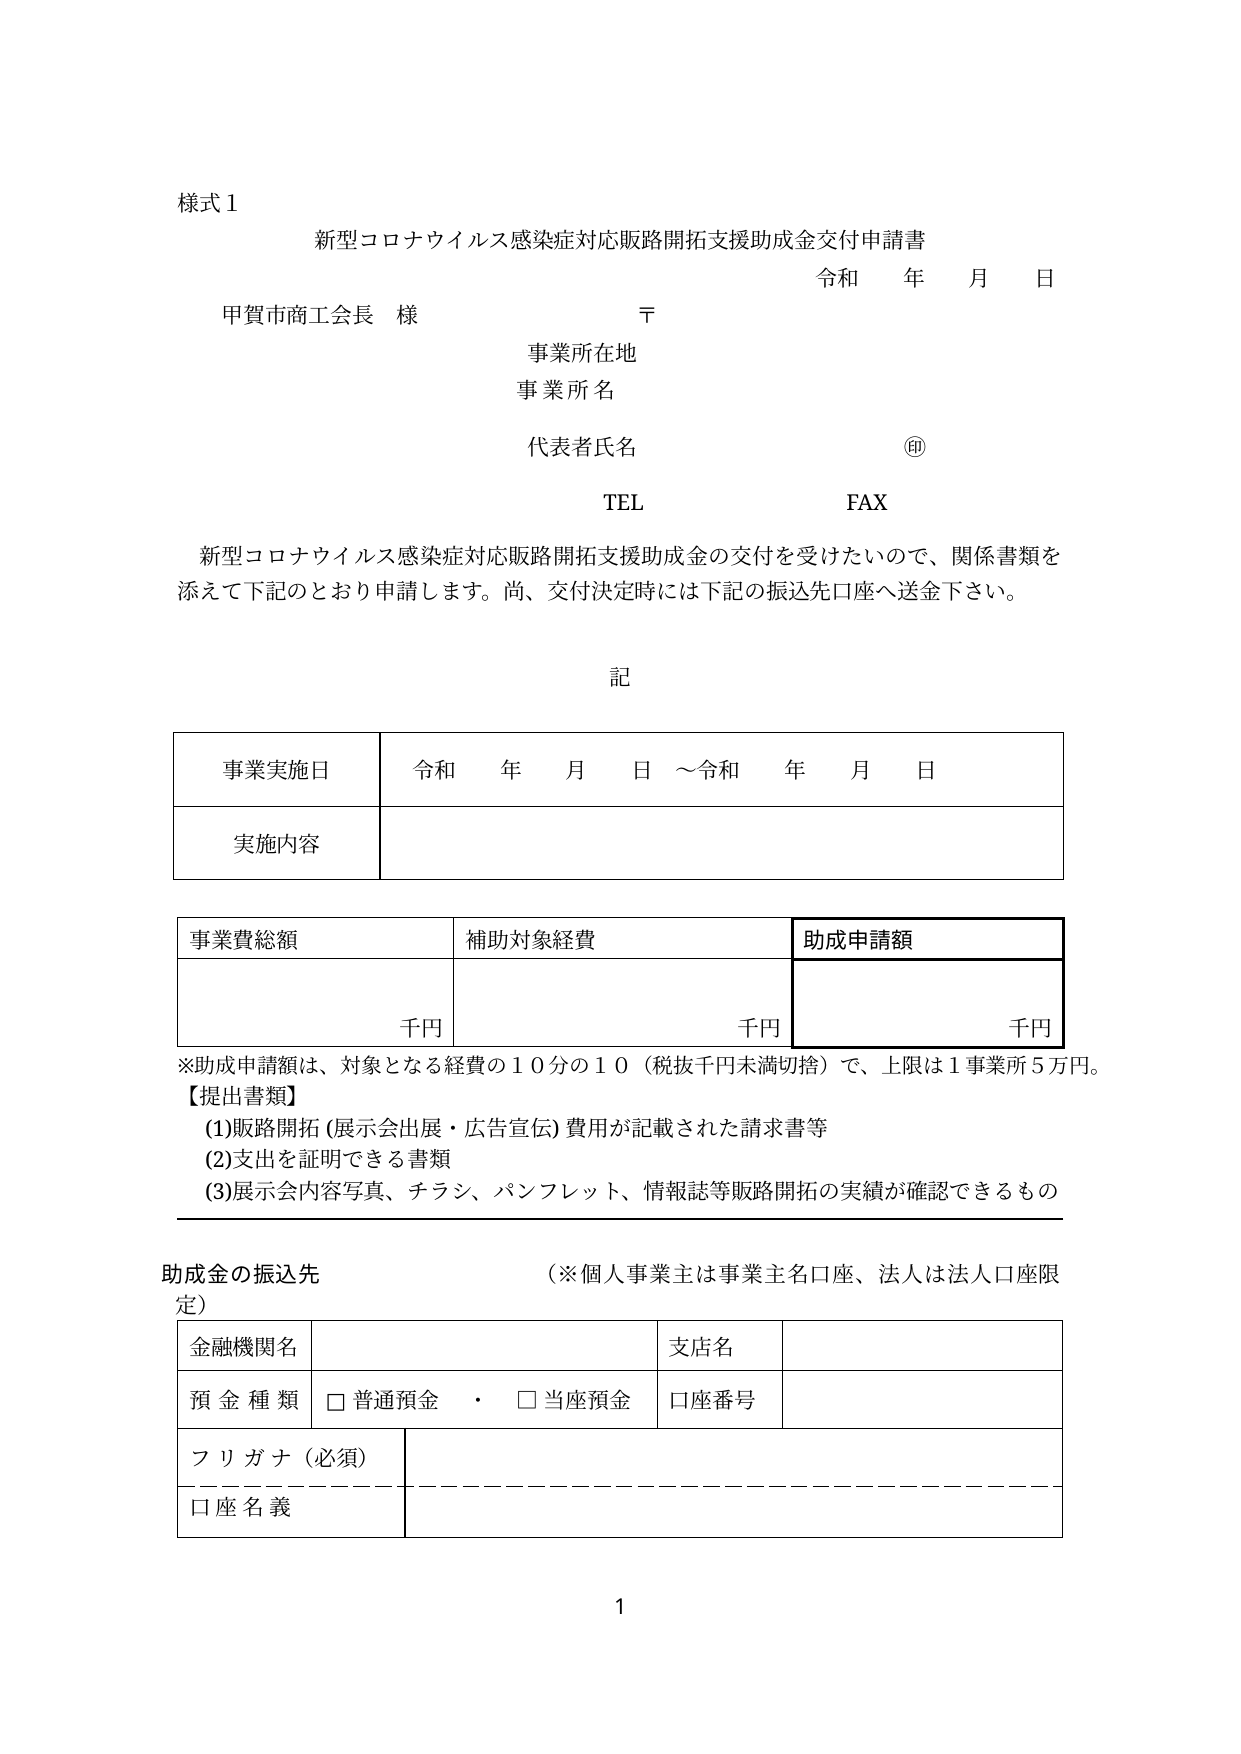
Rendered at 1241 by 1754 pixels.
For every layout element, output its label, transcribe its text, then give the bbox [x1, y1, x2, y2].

text 助成金の振込先 （※個人事業主は事業主名口座、法人は法人口座限定） [161, 1257, 1063, 1320]
text 事業所在地 [177, 333, 926, 371]
table_cell 口座名義 [178, 1486, 404, 1537]
text (2)支出を証明できる書類 [177, 1142, 1063, 1174]
table_header [312, 1321, 657, 1370]
table_cell フリガナ（必須） [178, 1429, 404, 1486]
table_header 事業費総額 [178, 918, 453, 958]
table_cell [454, 959, 791, 1009]
table_cell [783, 1371, 1062, 1427]
text 新型コロナウイルス感染症対応販路開拓支援助成金の交付を受けたいので、関係書類を添えて下記のとおり申請します。尚、交付決定時には下記の振込先口座へ送金下さい。 [177, 539, 1063, 606]
table_header 金融機関名 [178, 1321, 311, 1370]
text 代表者氏名 ㊞ [177, 427, 1107, 464]
table_cell [406, 1486, 1062, 1537]
table_cell [406, 1429, 1062, 1486]
table_header 補助対象経費 [454, 918, 791, 958]
subtitle 記 [177, 657, 1063, 695]
table_cell 千円 [178, 1009, 453, 1046]
text TEL FAX [177, 483, 1107, 521]
table_cell 千円 [794, 1009, 1062, 1046]
text (1)販路開拓 (展示会出展・広告宣伝) 費用が記載された請求書等 [177, 1111, 1063, 1142]
table_cell [381, 807, 1063, 878]
text ※助成申請額は、対象となる経費の１０分の１０（税抜千円未満切捨）で、上限は１事業所５万円。 [177, 1049, 1111, 1079]
text 【提出書類】 [177, 1079, 1063, 1111]
table_cell 千円 [454, 1009, 791, 1046]
table_cell □ 普通預金 ・ □ 当座預金 [312, 1371, 657, 1427]
table_cell [178, 959, 453, 1009]
table_cell 実施内容 [174, 807, 379, 878]
table_header 令和 年 月 日 ～令和 年 月 日 [381, 733, 1063, 806]
text 様式１ [177, 183, 1063, 221]
table_cell [794, 961, 1062, 1009]
table_header 助成申請額 [794, 920, 1062, 958]
table_cell 口座番号 [658, 1371, 782, 1427]
text 甲賀市商工会長 様 〒 [177, 296, 1063, 333]
table_cell 預金種類 [178, 1371, 311, 1427]
table_header 事業実施日 [174, 733, 379, 806]
text (3)展示会内容写真、チラシ、パンフレット、情報誌等販路開拓の実績が確認できるもの [177, 1174, 1063, 1218]
text 新型コロナウイルス感染症対応販路開拓支援助成金交付申請書 [177, 221, 1063, 258]
table_header 支店名 [658, 1321, 782, 1370]
text 事業所名 [177, 371, 926, 408]
text 令和 年 月 日 [177, 258, 1056, 296]
table_header [783, 1321, 1062, 1370]
